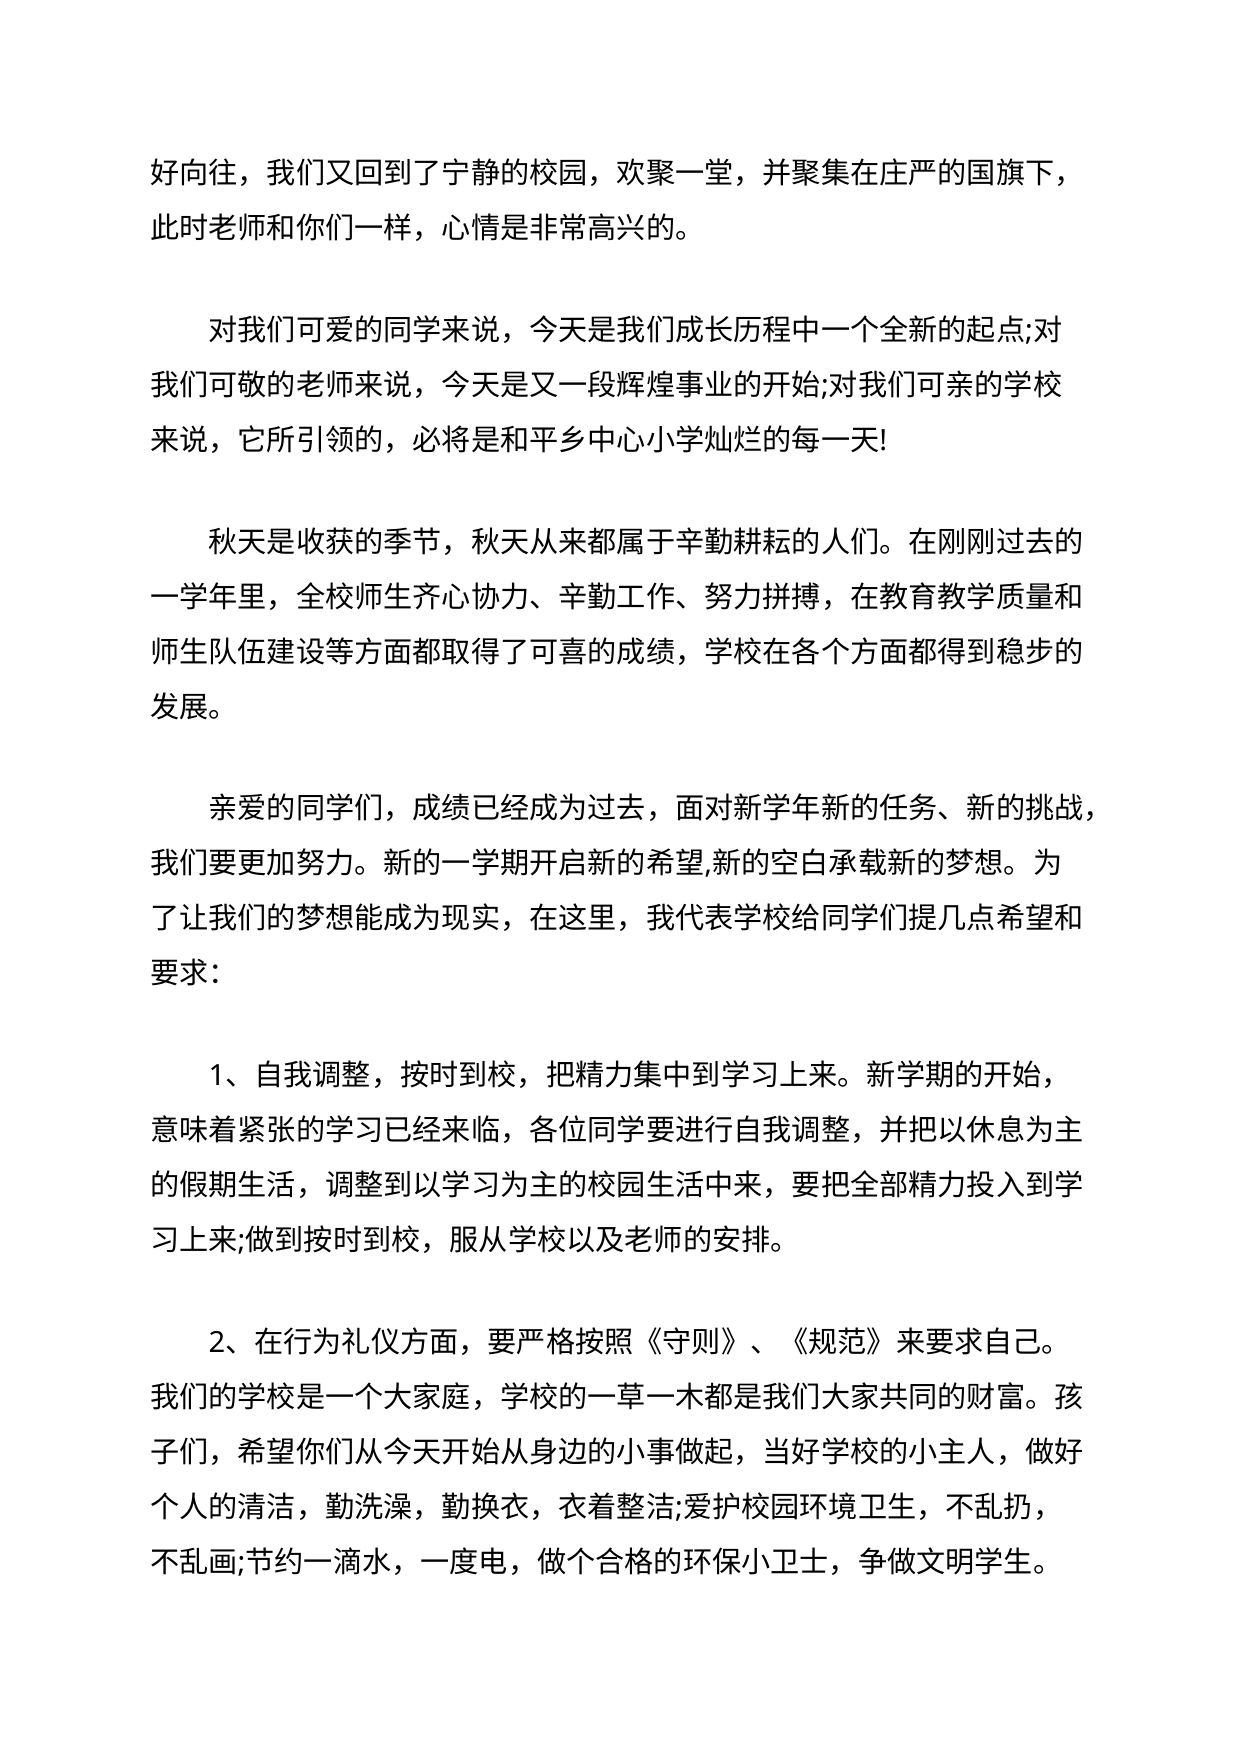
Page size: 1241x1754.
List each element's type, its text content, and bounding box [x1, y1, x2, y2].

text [150, 150, 1090, 247]
text 1、自我调整，按时到校，把精力集中到学习上来。新学期的开始，意味着紧张的学习已经来临，各位同学要进行自我调整，并把以休息为主的假期生活，调整到以学习为主的校园生活中来，要把全部精力投入到学习上来;做到按时到校，服从学校以及老师的安排。 [150, 1052, 1090, 1259]
text 2、在行为礼仪方面，要严格按照《守则》、《规范》来要求自己。我们的学校是一个大家庭，学校的一草一木都是我们大家共同的财富。孩子们，希望你们从今天开始从身边的小事做起，当好学校的小主人，做好个人的清洁，勤洗澡，勤换衣，衣着整洁;爱护校园环境卫生，不乱扔，不乱画;节约一滴水，一度电，做个合格的环保小卫士，争做文明学生。 [150, 1318, 1090, 1581]
text 对我们可爱的同学来说，今天是我们成长历程中一个全新的起点;对我们可敬的老师来说，今天是又一段辉煌事业的开始;对我们可亲的学校来说，它所引领的，必将是和平乡中心小学灿烂的每一天! [150, 307, 1090, 459]
text 秋天是收获的季节，秋天从来都属于辛勤耕耘的人们。在刚刚过去的一学年里，全校师生齐心协力、辛勤工作、努力拼搏，在教育教学质量和师生队伍建设等方面都取得了可喜的成绩，学校在各个方面都得到稳步的发展。 [150, 519, 1090, 726]
text 亲爱的同学们，成绩已经成为过去，面对新学年新的任务、新的挑战，我们要更加努力。新的一学期开启新的希望,新的空白承载新的梦想。为了让我们的梦想能成为现实，在这里，我代表学校给同学们提几点希望和要求： [150, 785, 1090, 992]
